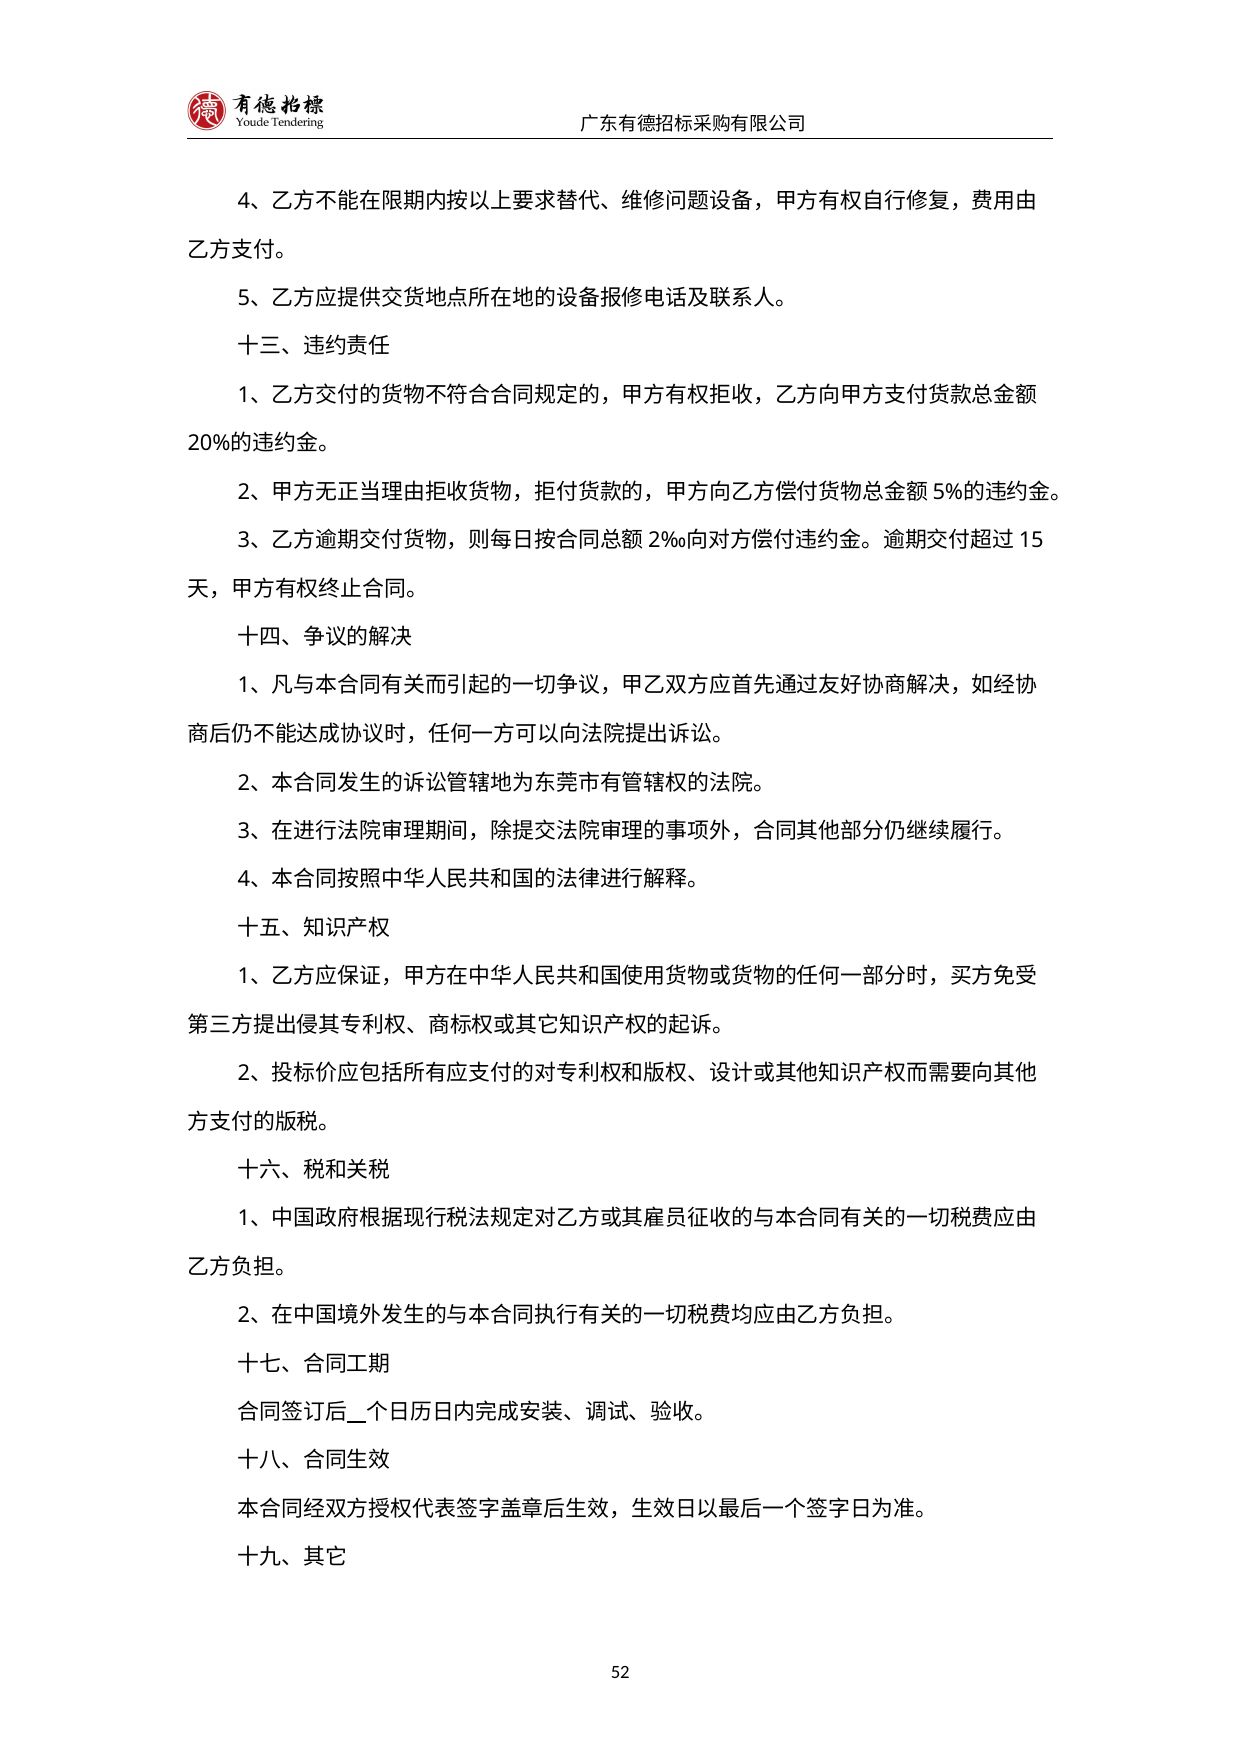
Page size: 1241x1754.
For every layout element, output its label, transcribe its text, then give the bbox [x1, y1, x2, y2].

text 4、乙方不能在限期内按以上要求替代、维修问题设备，甲方有权自行修复，费用由乙方支付。 [187, 182, 1053, 264]
text 3、在进行法院审理期间，除提交法院审理的事项外，合同其他部分仍继续履行。 [187, 812, 1053, 845]
text 2、本合同发生的诉讼管辖地为东莞市有管辖权的法院。 [187, 764, 1053, 797]
text 2、甲方无正当理由拒收货物，拒付货款的，甲方向乙方偿付货物总金额5%的违约金。 [187, 473, 1053, 506]
text 十五、知识产权 [187, 909, 1053, 942]
text 4、本合同按照中华人民共和国的法律进行解释。 [187, 861, 1053, 893]
text 2、投标价应包括所有应支付的对专利权和版权、设计或其他知识产权而需要向其他方支付的版税。 [187, 1054, 1053, 1136]
text 1、凡与本合同有关而引起的一切争议，甲乙双方应首先通过友好协商解决，如经协商后仍不能达成协议时，任何一方可以向法院提出诉讼。 [187, 667, 1053, 748]
picture [187, 88, 325, 131]
text 十四、争议的解决 [187, 619, 1053, 651]
text 5、乙方应提供交货地点所在地的设备报修电话及联系人。 [187, 279, 1053, 312]
text 3、乙方逾期交付货物，则每日按合同总额2‰向对方偿付违约金。逾期交付超过15天，甲方有权终止合同。 [187, 522, 1053, 603]
text 本合同经双方授权代表签字盖章后生效，生效日以最后一个签字日为准。 [187, 1490, 1053, 1523]
text 合同签订后 个日历日内完成安装、调试、验收。 [187, 1394, 1053, 1426]
text 十九、其它 [187, 1539, 1053, 1571]
text 十八、合同生效 [187, 1442, 1053, 1474]
text 1、乙方交付的货物不符合合同规定的，甲方有权拒收，乙方向甲方支付货款总金额20%的违约金。 [187, 376, 1053, 457]
text 1、乙方应保证，甲方在中华人民共和国使用货物或货物的任何一部分时，买方免受第三方提出侵其专利权、商标权或其它知识产权的起诉。 [187, 957, 1053, 1039]
text 1、中国政府根据现行税法规定对乙方或其雇员征收的与本合同有关的一切税费应由乙方负担。 [187, 1200, 1053, 1281]
text 十六、税和关税 [187, 1152, 1053, 1184]
text 十七、合同工期 [187, 1345, 1053, 1378]
text 十三、违约责任 [187, 328, 1053, 360]
text 2、在中国境外发生的与本合同执行有关的一切税费均应由乙方负担。 [187, 1297, 1053, 1329]
